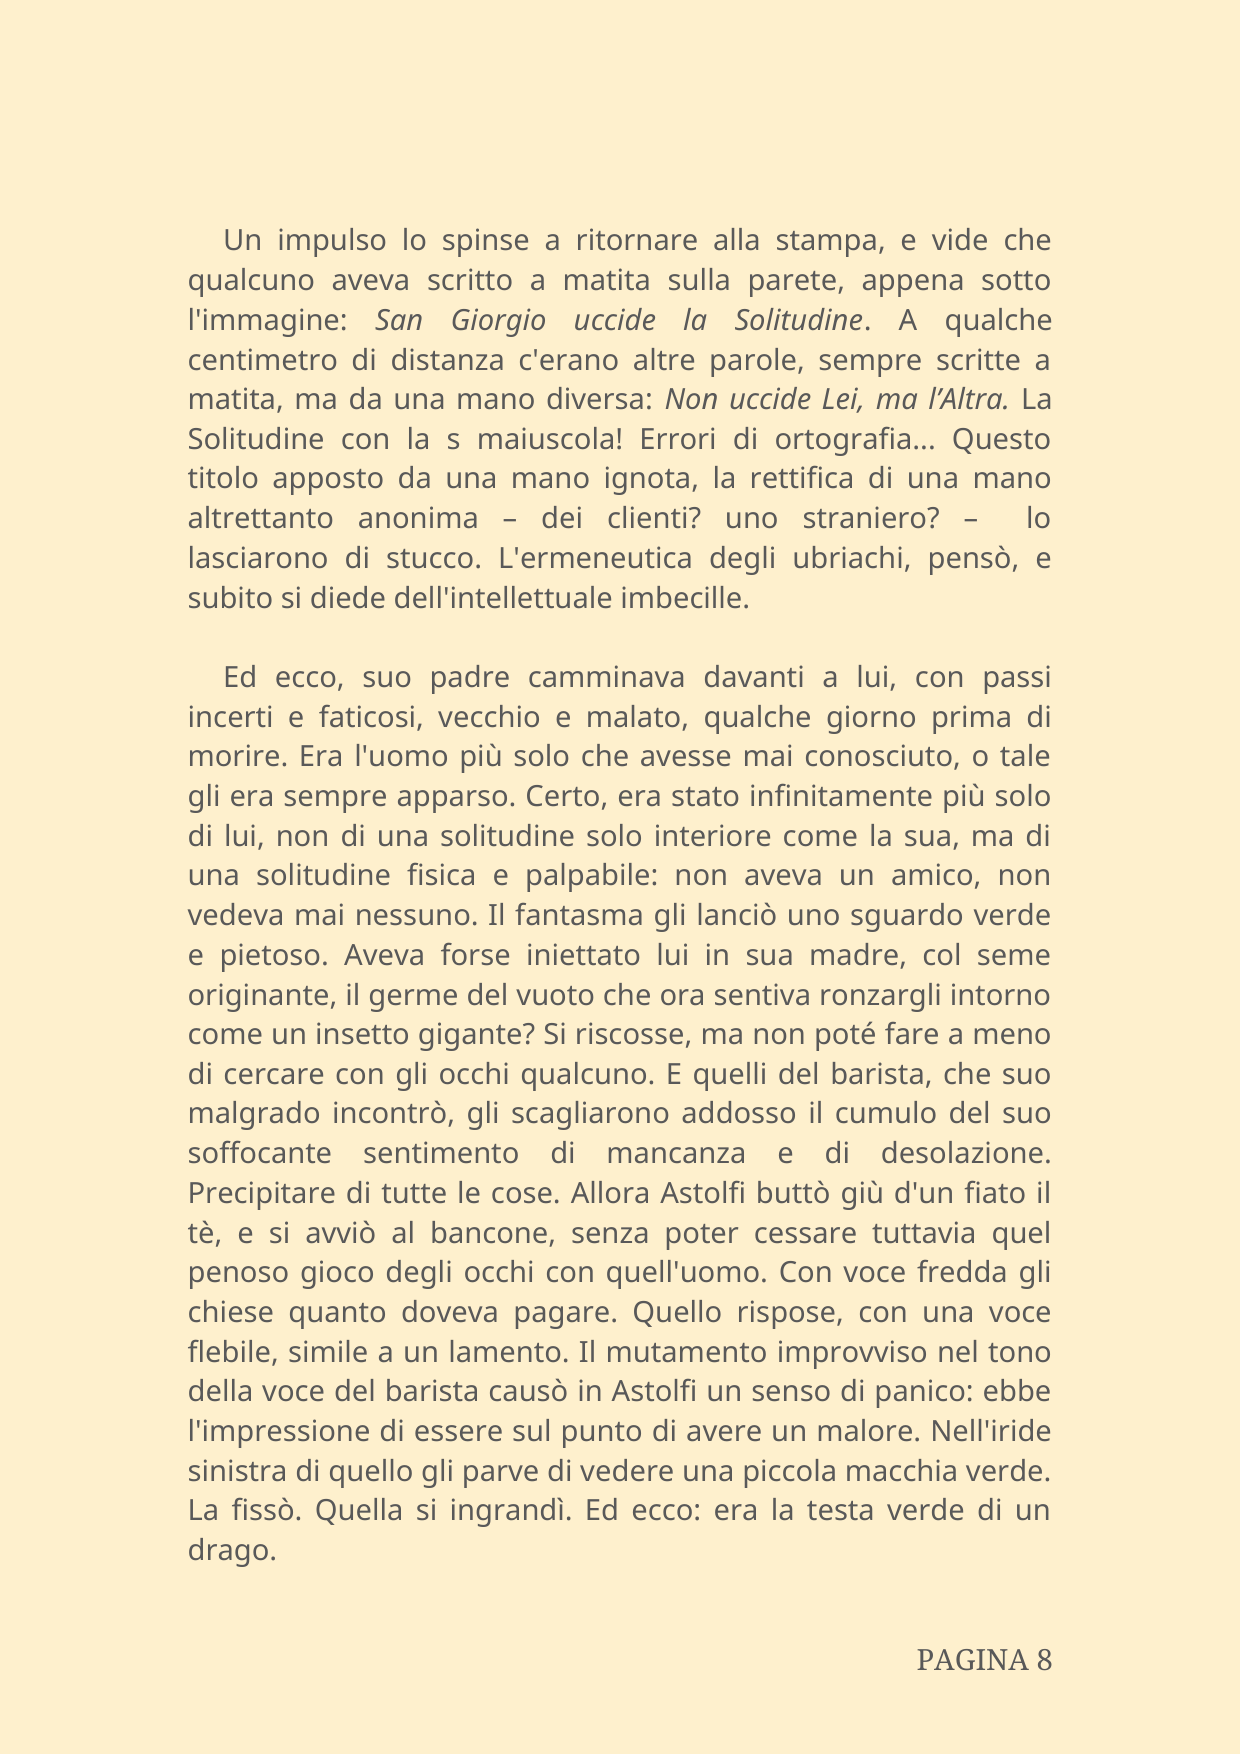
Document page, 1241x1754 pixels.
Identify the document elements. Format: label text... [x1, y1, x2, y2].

text Ed ecco, suo padre camminava davanti a lui, con passi incerti e faticosi, vecchio e malato, qualche giorno prima di morire. Era l'uomo più solo che avesse mai conosciuto, o tale gli era sempre apparso. Certo, era stato infinitamente più solo di lui, non di una solitudine solo interiore come la sua, ma di una solitudine fisica e palpabile: non aveva un amico, non vedeva mai nessuno. Il fantasma gli lanciò uno sguardo verde e pietoso. Aveva forse iniettato lui in sua madre, col seme originante, il germe del vuoto che ora sentiva ronzargli intorno come un insetto gigante? Si riscosse, ma non poté fare a meno di cercare con gli occhi qualcuno. E quelli del barista, che suo malgrado incontrò, gli scagliarono addosso il cumulo del suo soffocante sentimento di mancanza e di desolazione. Precipitare di tutte le cose. Allora Astolfi buttò giù d'un fiato il tè, e si avviò al bancone, senza poter cessare tuttavia quel penoso gioco degli occhi con quell'uomo. Con voce fredda gli chiese quanto doveva pagare. Quello rispose, con una voce flebile, simile a un lamento. Il mutamento improvviso nel tono della voce del barista causò in Astolfi un senso di panico: ebbe l'impressione di essere sul punto di avere un malore. Nell'iride sinistra di quello gli parve di vedere una piccola macchia verde. La fissò. Quella si ingrandì. Ed ecco: era la testa verde di un drago. [187, 656, 1053, 1569]
text Un impulso lo spinse a ritornare alla stampa, e vide che qualcuno aveva scritto a matita sulla parete, appena sotto l'immagine: San Giorgio uccide la Solitudine. A qualche centimetro di distanza c'erano altre parole, sempre scritte a matita, ma da una mano diversa: Non uccide Lei, ma l’Altra. La Solitudine con la s maiuscola! Errori di ortografia... Questo titolo apposto da una mano ignota, la rettifica di una mano altrettanto anonima – dei clienti? uno straniero? – lo lasciarono di stucco. L'ermeneutica degli ubriachi, pensò, e subito si diede dell'intellettuale imbecille. [187, 220, 1053, 617]
